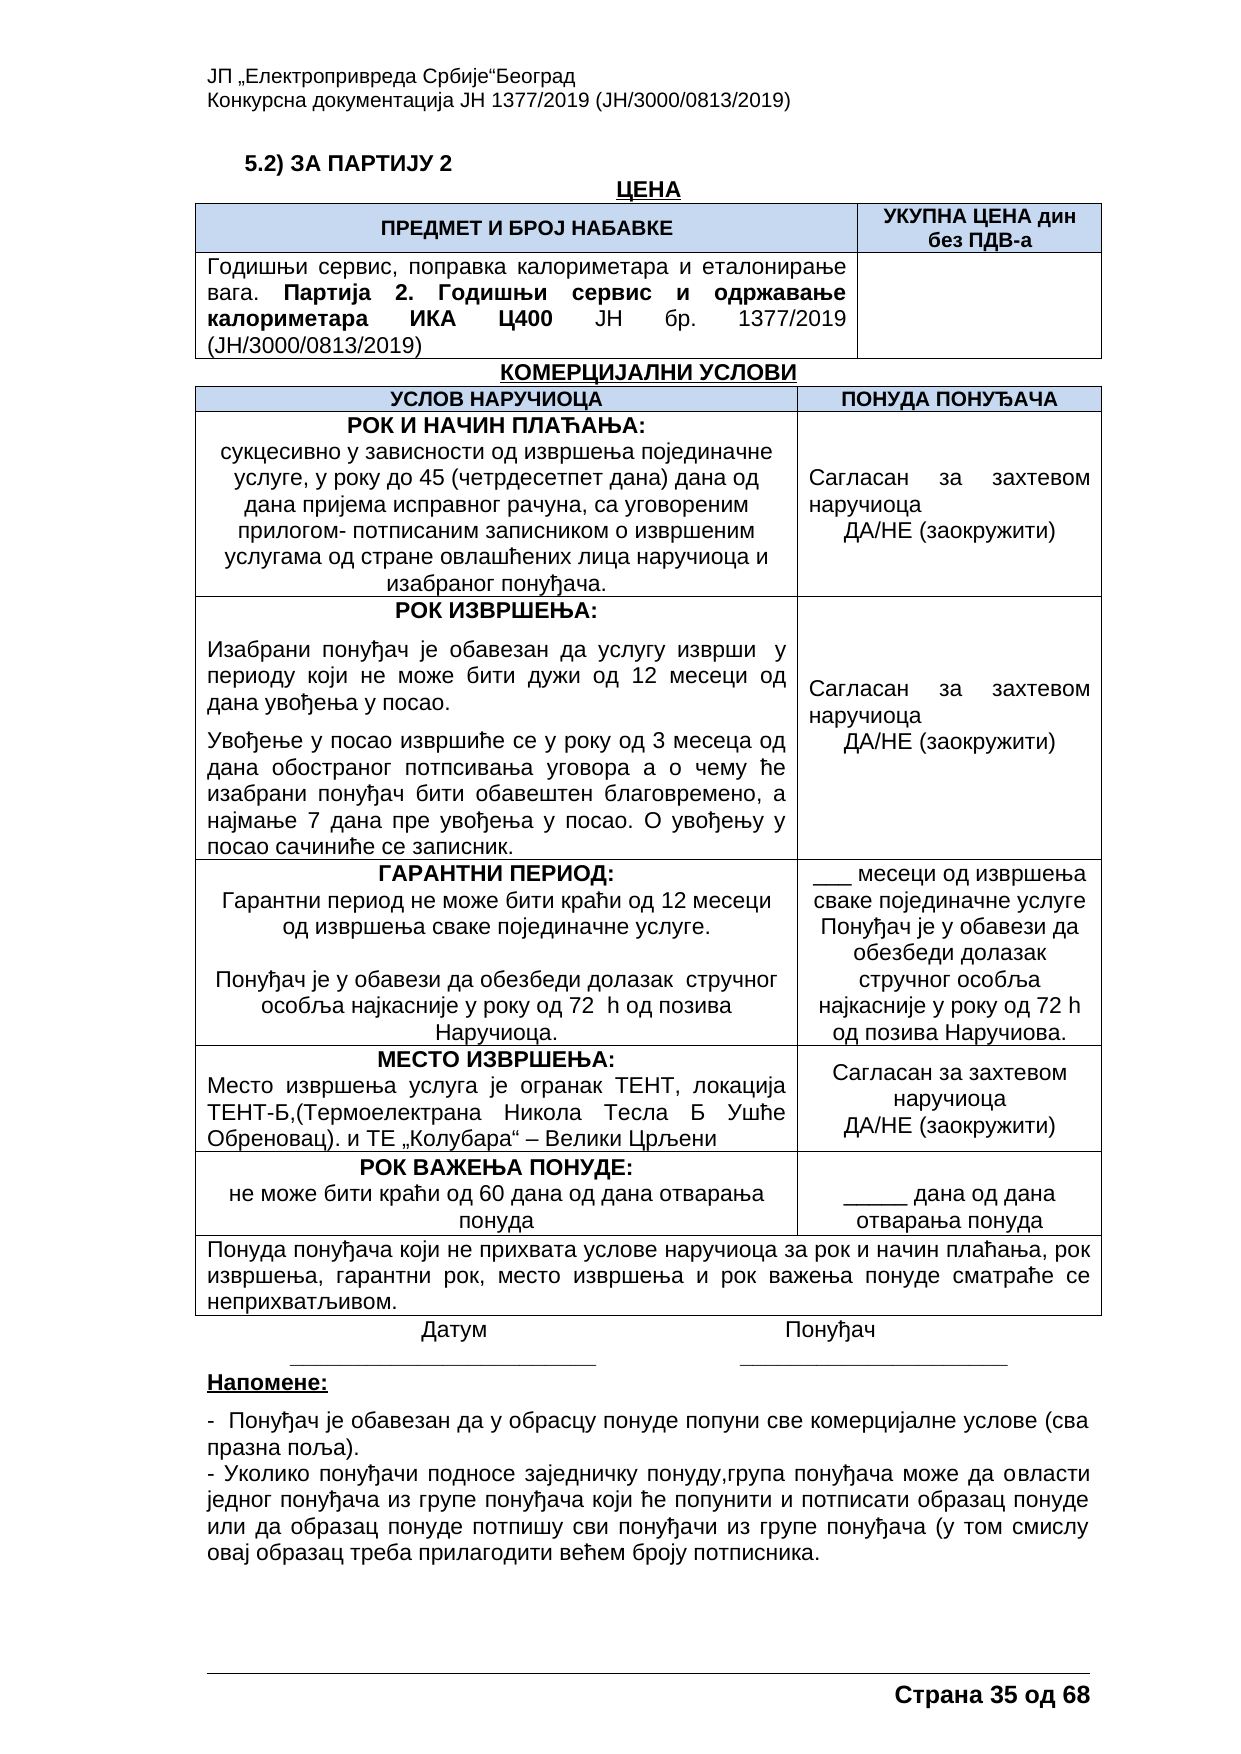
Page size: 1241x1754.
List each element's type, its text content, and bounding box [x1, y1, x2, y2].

table_cell _____ дана од дана отварања понуда [798, 1152, 1101, 1234]
text КОМЕРЦИЈАЛНИ УСЛОВИ [207, 359, 1090, 386]
text Напомене: [207, 1368, 1090, 1395]
table_cell Сагласан за захтевом наручиоца ДА/НЕ (заокружити) [798, 412, 1101, 596]
text - Уколико понуђачи подносе заједничку понуду,група понуђача може да овласти једног понуђача из групе понуђача који ће попунити и потписати образац понуде или да образац понуде потпишу сви понуђачи из групе понуђача (у том смислу овај образац треба прилагодити већем броју потписника. [207, 1460, 1090, 1565]
table_cell РОК ИЗВРШЕЊА: Изабрани понуђач је обавезан да услугу изврши у периоду који не може бити дужи од 12 месеци од дана увођења у посао. Увођење у посао извршиће се у року од 3 месеца од дана обостраног потпсивања уговора а о чему ће изабрани понуђач бити обавештен благовремено, а најмање 7 дана пре увођења у посао. О увођењу у посао сачиниће се записник. [196, 597, 797, 859]
table_cell Сагласан за захтевом наручиоца ДА/НЕ (заокружити) [798, 597, 1101, 859]
table_cell ___ месеци од извршења сваке појединачне услуге Понуђач је у обавези да обезбеди долазак стручног особља најкасније у року од 72 h од позива Наручиова. [798, 860, 1101, 1045]
text ЦЕНА [207, 176, 1090, 203]
table_cell Понуда понуђача који не прихвата услове наручиоца за рок и начин плаћања, рок извршења, гарантни рок, место извршења и рок важења понуде сматраће се неприхватљивом. [196, 1236, 1101, 1315]
text ________________________ _____________________ [207, 1342, 1090, 1368]
text 5.2) ЗА ПАРТИЈУ 2 [244, 150, 1090, 176]
table_header ПОНУДА ПОНУЂАЧА [798, 387, 1101, 411]
table_cell Годишњи сервис, поправка калориметара и еталонирање вага. Партија 2. Годишњи сервис и одржавање калориметара ИКА Ц400 ЈН бр. 1377/2019 (ЈН/3000/0813/2019) [196, 253, 857, 358]
text - Понуђач је обавезан да у обрасцу понуде попуни све комерцијалне услове (сва празна поља). [207, 1407, 1090, 1460]
table_cell [858, 253, 1101, 358]
table_cell Сагласан за захтевом наручиоца ДА/НЕ (заокружити) [798, 1046, 1101, 1151]
text Датум Понуђач [207, 1316, 1090, 1342]
table_header ПРЕДМЕТ И БРОЈ НАБАВКЕ [196, 204, 857, 252]
table_header УСЛОВ НАРУЧИОЦА [196, 387, 797, 411]
table_cell ГАРАНТНИ ПЕРИОД: Гарантни период не може бити краћи од 12 месеци од извршења сваке појединачне услуге. Понуђач је у обавези да обезбеди долазак стручног особља најкасније у року од 72 h од позива Наручиоца. [196, 860, 797, 1045]
table_header УКУПНА ЦЕНА дин без ПДВ-а [858, 204, 1101, 252]
table_cell РОК ВАЖЕЊА ПОНУДЕ: не може бити краћи од 60 дана од дана отварања понуда [196, 1152, 797, 1234]
table_cell РОК И НАЧИН ПЛАЋАЊА: сукцесивно у зависности од извршења појединачне услуге, у року до 45 (четрдесетпет дана) дана од дана пријема исправног рачуна, са уговореним прилогом- потписаним записником о извршеним услугама од стране овлашћених лица наручиоца и изабраног понуђача. [196, 412, 797, 596]
table_cell МЕСТО ИЗВРШЕЊА: Место извршења услуга је огранак ТЕНТ, локација ТЕНТ-Б,(Термоелектрана Никола Тесла Б Ушће Обреновац). и TE „Колубара“ – Велики Црљени [196, 1046, 797, 1151]
